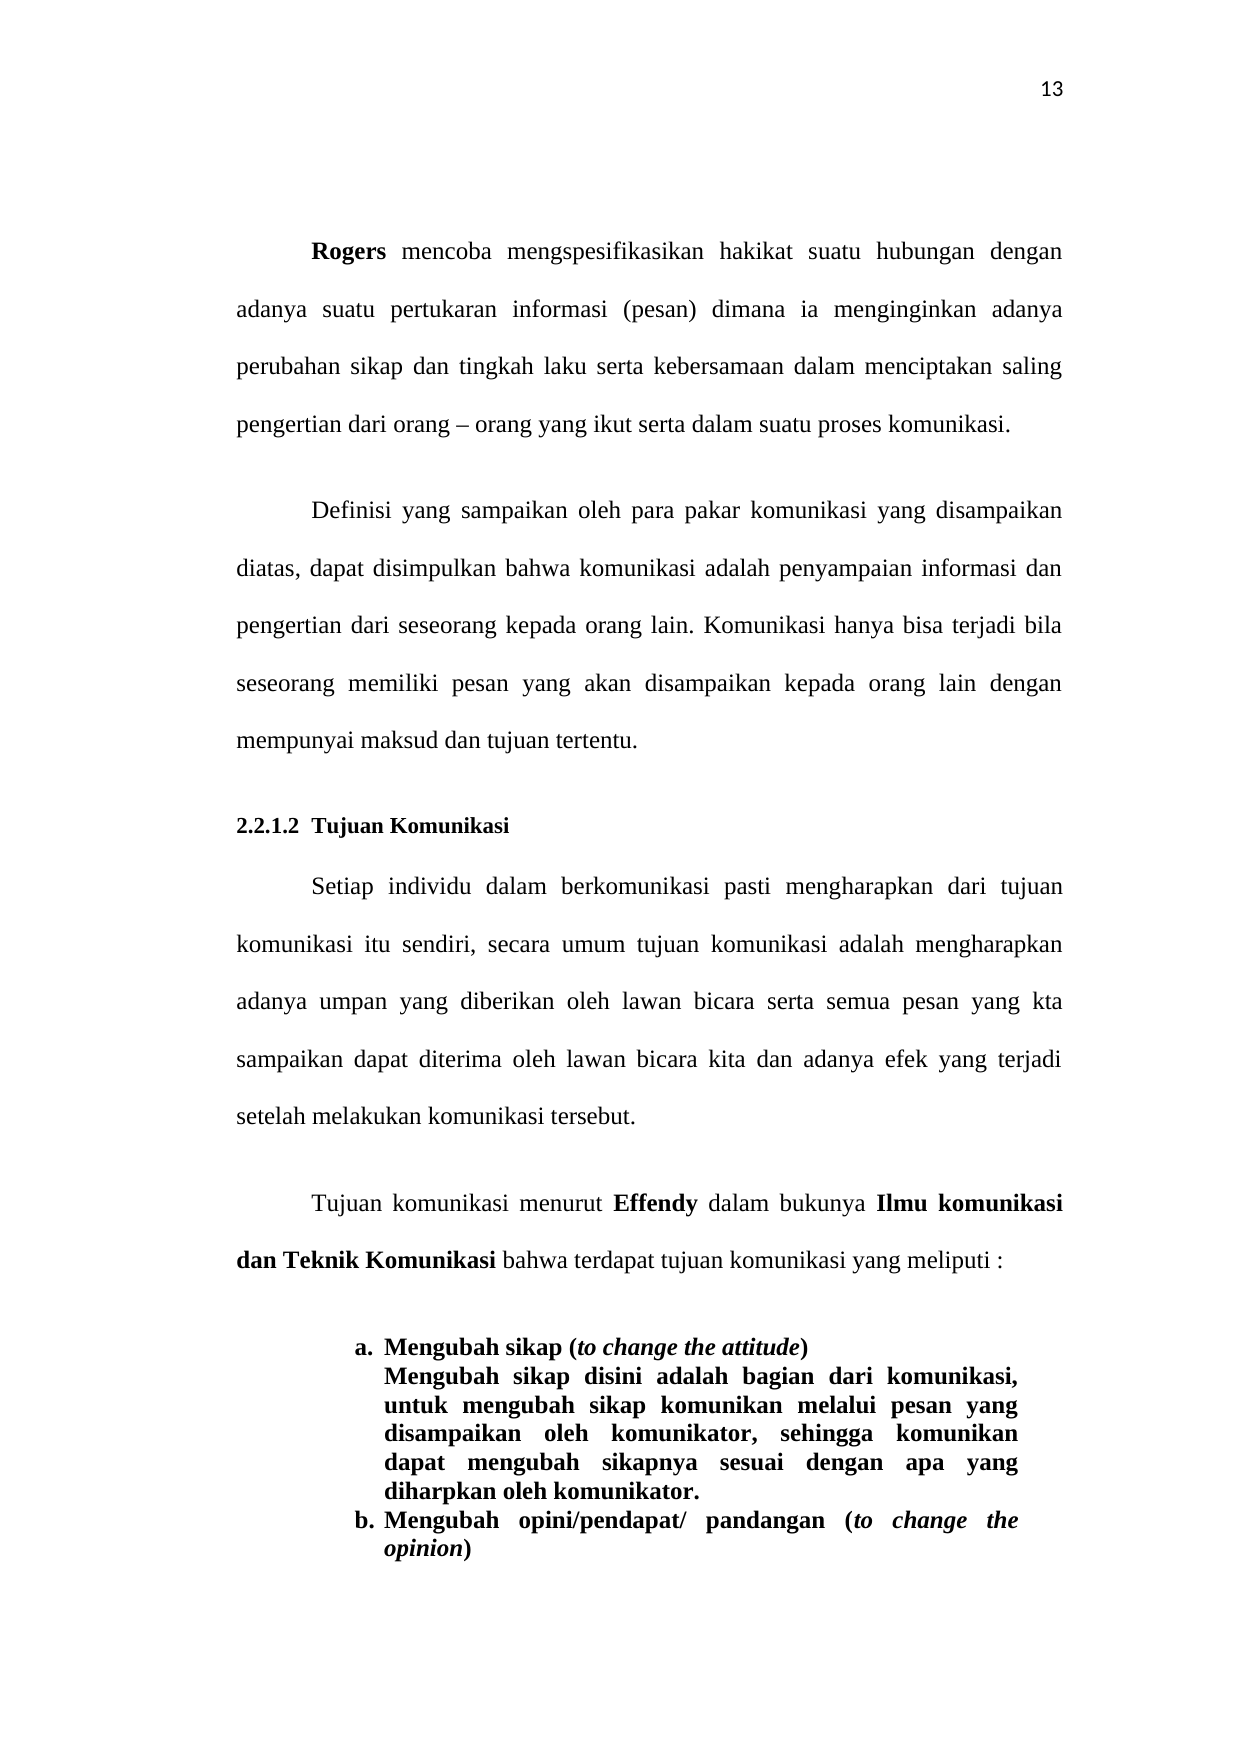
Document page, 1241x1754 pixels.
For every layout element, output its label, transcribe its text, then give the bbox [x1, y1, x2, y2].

text Definisi yang sampaikan oleh para pakar komunikasi yang disampaikan diatas, dapat disimpulkan bahwa komunikasi adalah penyampaian informasi dan pengertian dari seseorang kepada orang lain. Komunikasi hanya bisa terjadi bila seseorang memiliki pesan yang akan disampaikan kepada orang lain dengan mempunyai maksud dan tujuan tertentu. [236, 495, 1063, 754]
list Mengubah opini/pendapat/ pandangan (to change the opinion) [354, 1505, 1019, 1562]
text Setiap individu dalam berkomunikasi pasti mengharapkan dari tujuan komunikasi itu sendiri, secara umum tujuan komunikasi adalah mengharapkan adanya umpan yang diberikan oleh lawan bicara serta semua pesan yang kta sampaikan dapat diterima oleh lawan bicara kita dan adanya efek yang terjadi setelah melakukan komunikasi tersebut. [236, 871, 1063, 1130]
subtitle 2.2.1.2 Tujuan Komunikasi [236, 812, 1063, 838]
text Rogers mencoba mengspesifikasikan hakikat suatu hubungan dengan adanya suatu pertukaran informasi (pesan) dimana ia menginginkan adanya perubahan sikap dan tingkah laku serta kebersamaan dalam menciptakan saling pengertian dari orang – orang yang ikut serta dalam suatu proses komunikasi. [236, 236, 1063, 437]
list Mengubah sikap (to change the attitude) [354, 1332, 1019, 1361]
text Tujuan komunikasi menurut Effendy dalam bukunya Ilmu komunikasi dan Teknik Komunikasi bahwa terdapat tujuan komunikasi yang meliputi : [236, 1188, 1063, 1274]
text Mengubah sikap disini adalah bagian dari komunikasi, untuk mengubah sikap komunikan melalui pesan yang disampaikan oleh komunikator, sehingga komunikan dapat mengubah sikapnya sesuai dengan apa yang diharpkan oleh komunikator. [384, 1361, 1019, 1505]
